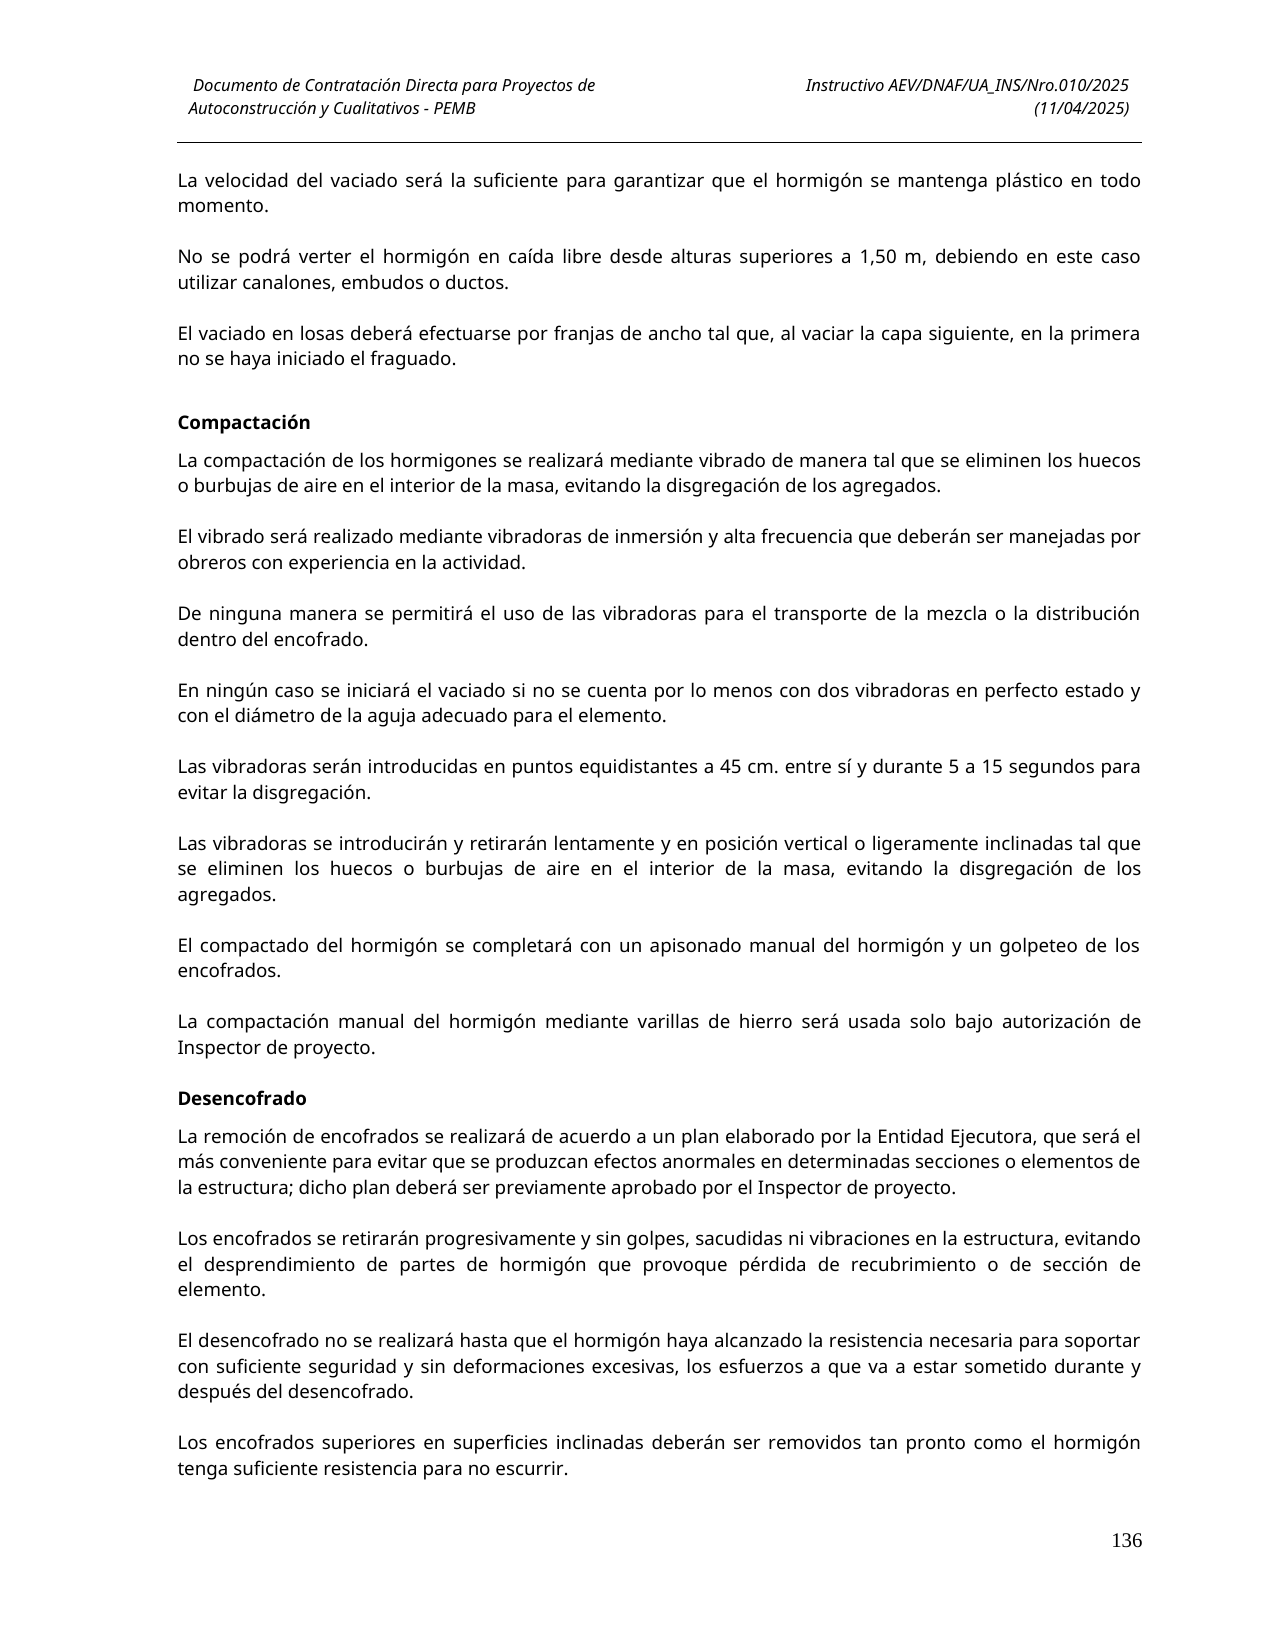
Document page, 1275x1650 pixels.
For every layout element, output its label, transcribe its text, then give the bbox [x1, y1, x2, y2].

text La velocidad del vaciado será la suficiente para garantizar que el hormigón se mantenga plástico en todo momento. [177, 167, 1142, 218]
text Los encofrados se retirarán progresivamente y sin golpes, sacudidas ni vibraciones en la estructura, evitando el desprendimiento de partes de hormigón que provoque pérdida de recubrimiento o de sección de elemento. [177, 1225, 1142, 1302]
text En ningún caso se iniciará el vaciado si no se cuenta por lo menos con dos vibradoras en perfecto estado y con el diámetro de la aguja adecuado para el elemento. [177, 677, 1142, 728]
text Los encofrados superiores en superficies inclinadas deberán ser removidos tan pronto como el hormigón tenga suficiente resistencia para no escurrir. [177, 1429, 1142, 1481]
text Las vibradoras serán introducidas en puntos equidistantes a 45 cm. entre sí y durante 5 a 15 segundos para evitar la disgregación. [177, 753, 1142, 804]
text La remoción de encofrados se realizará de acuerdo a un plan elaborado por la Entidad Ejecutora, que será el más conveniente para evitar que se produzcan efectos anormales en determinadas secciones o elementos de la estructura; dicho plan deberá ser previamente aprobado por el Inspector de proyecto. [177, 1123, 1142, 1200]
text La compactación manual del hormigón mediante varillas de hierro será usada solo bajo autorización de Inspector de proyecto. [177, 1009, 1142, 1060]
text Desencofrado [177, 1085, 1142, 1111]
text La compactación de los hormigones se realizará mediante vibrado de manera tal que se eliminen los huecos o burbujas de aire en el interior de la masa, evitando la disgregación de los agregados. [177, 447, 1142, 498]
text El compactado del hormigón se completará con un apisonado manual del hormigón y un golpeteo de los encofrados. [177, 932, 1142, 983]
text El vaciado en losas deberá efectuarse por franjas de ancho tal que, al vaciar la capa siguiente, en la primera no se haya iniciado el fraguado. [177, 320, 1142, 371]
text No se podrá verter el hormigón en caída libre desde alturas superiores a 1,50 m, debiendo en este caso utilizar canalones, embudos o ductos. [177, 244, 1142, 295]
text El vibrado será realizado mediante vibradoras de inmersión y alta frecuencia que deberán ser manejadas por obreros con experiencia en la actividad. [177, 524, 1142, 575]
text Compactación [177, 409, 1142, 435]
text Las vibradoras se introducirán y retirarán lentamente y en posición vertical o ligeramente inclinadas tal que se eliminen los huecos o burbujas de aire en el interior de la masa, evitando la disgregación de los agregados. [177, 830, 1142, 907]
text De ninguna manera se permitirá el uso de las vibradoras para el transporte de la mezcla o la distribución dentro del encofrado. [177, 600, 1142, 651]
text El desencofrado no se realizará hasta que el hormigón haya alcanzado la resistencia necesaria para soportar con suficiente seguridad y sin deformaciones excesivas, los esfuerzos a que va a estar sometido durante y después del desencofrado. [177, 1327, 1142, 1404]
